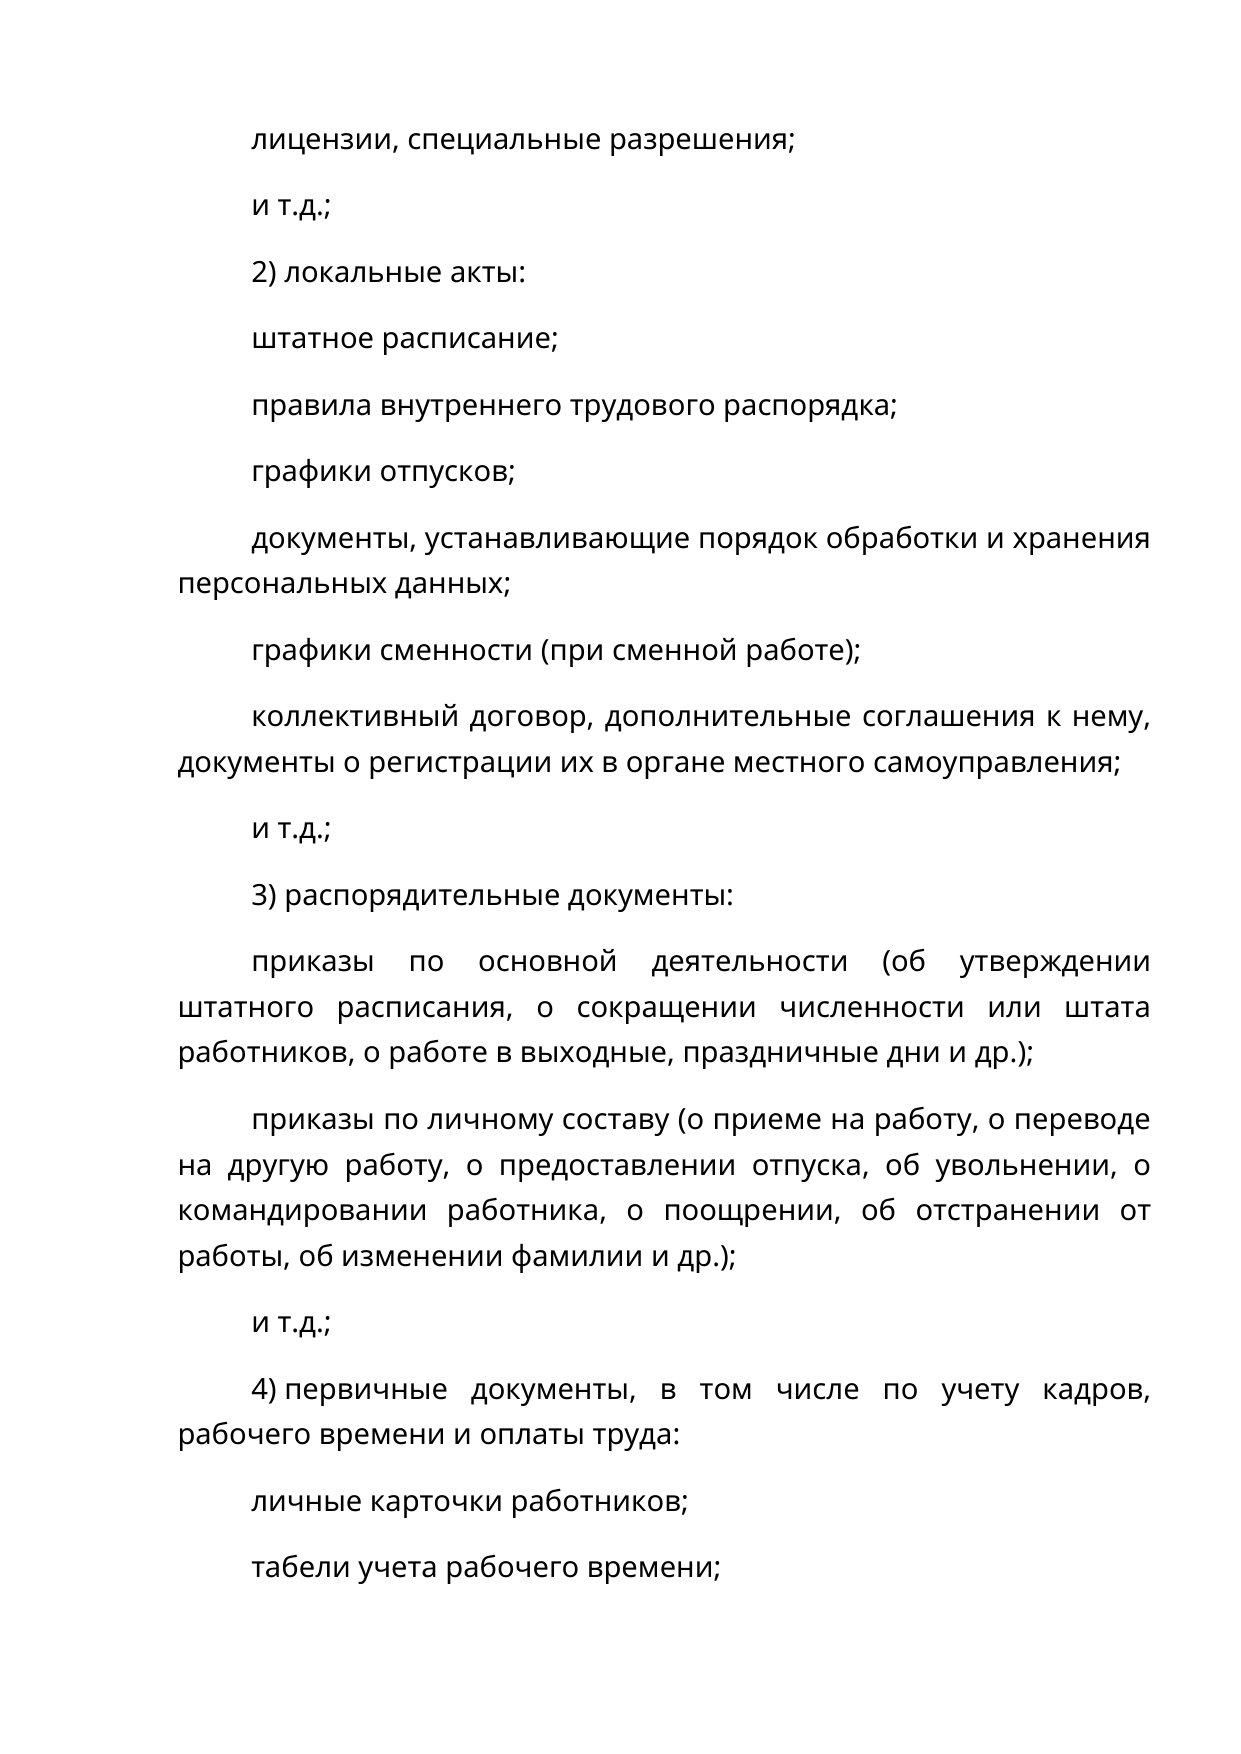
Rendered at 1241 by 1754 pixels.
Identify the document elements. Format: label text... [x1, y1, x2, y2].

text графики отпусков; [177, 450, 1152, 490]
text 2) локальные акты: [177, 251, 1152, 291]
text правила внутреннего трудового распорядка; [177, 384, 1152, 424]
text приказы по основной деятельности (об утверждении штатного расписания, о сокращении численности или штата работников, о работе в выходные, праздничные дни и др.); [177, 940, 1152, 1071]
text лицензии, специальные разрешения; [177, 118, 1152, 158]
text графики сменности (при сменной работе); [177, 629, 1152, 669]
text коллективный договор, дополнительные соглашения к нему, документы о регистрации их в органе местного самоуправления; [177, 695, 1152, 781]
text табели учета рабочего времени; [177, 1546, 1152, 1586]
text и т.д.; [177, 807, 1152, 847]
text и т.д.; [177, 184, 1152, 224]
text 3) распорядительные документы: [177, 874, 1152, 914]
text документы, устанавливающие порядок обработки и хранения персональных данных; [177, 517, 1152, 602]
text личные карточки работников; [177, 1480, 1152, 1520]
text и т.д.; [177, 1301, 1152, 1341]
text 4) первичные документы, в том числе по учету кадров, рабочего времени и оплаты труда: [177, 1368, 1152, 1453]
text приказы по личному составу (о приеме на работу, о переводе на другую работу, о предоставлении отпуска, об увольнении, о командировании работника, о поощрении, об отстранении от работы, об изменении фамилии и др.); [177, 1098, 1152, 1275]
text штатное расписание; [177, 317, 1152, 357]
